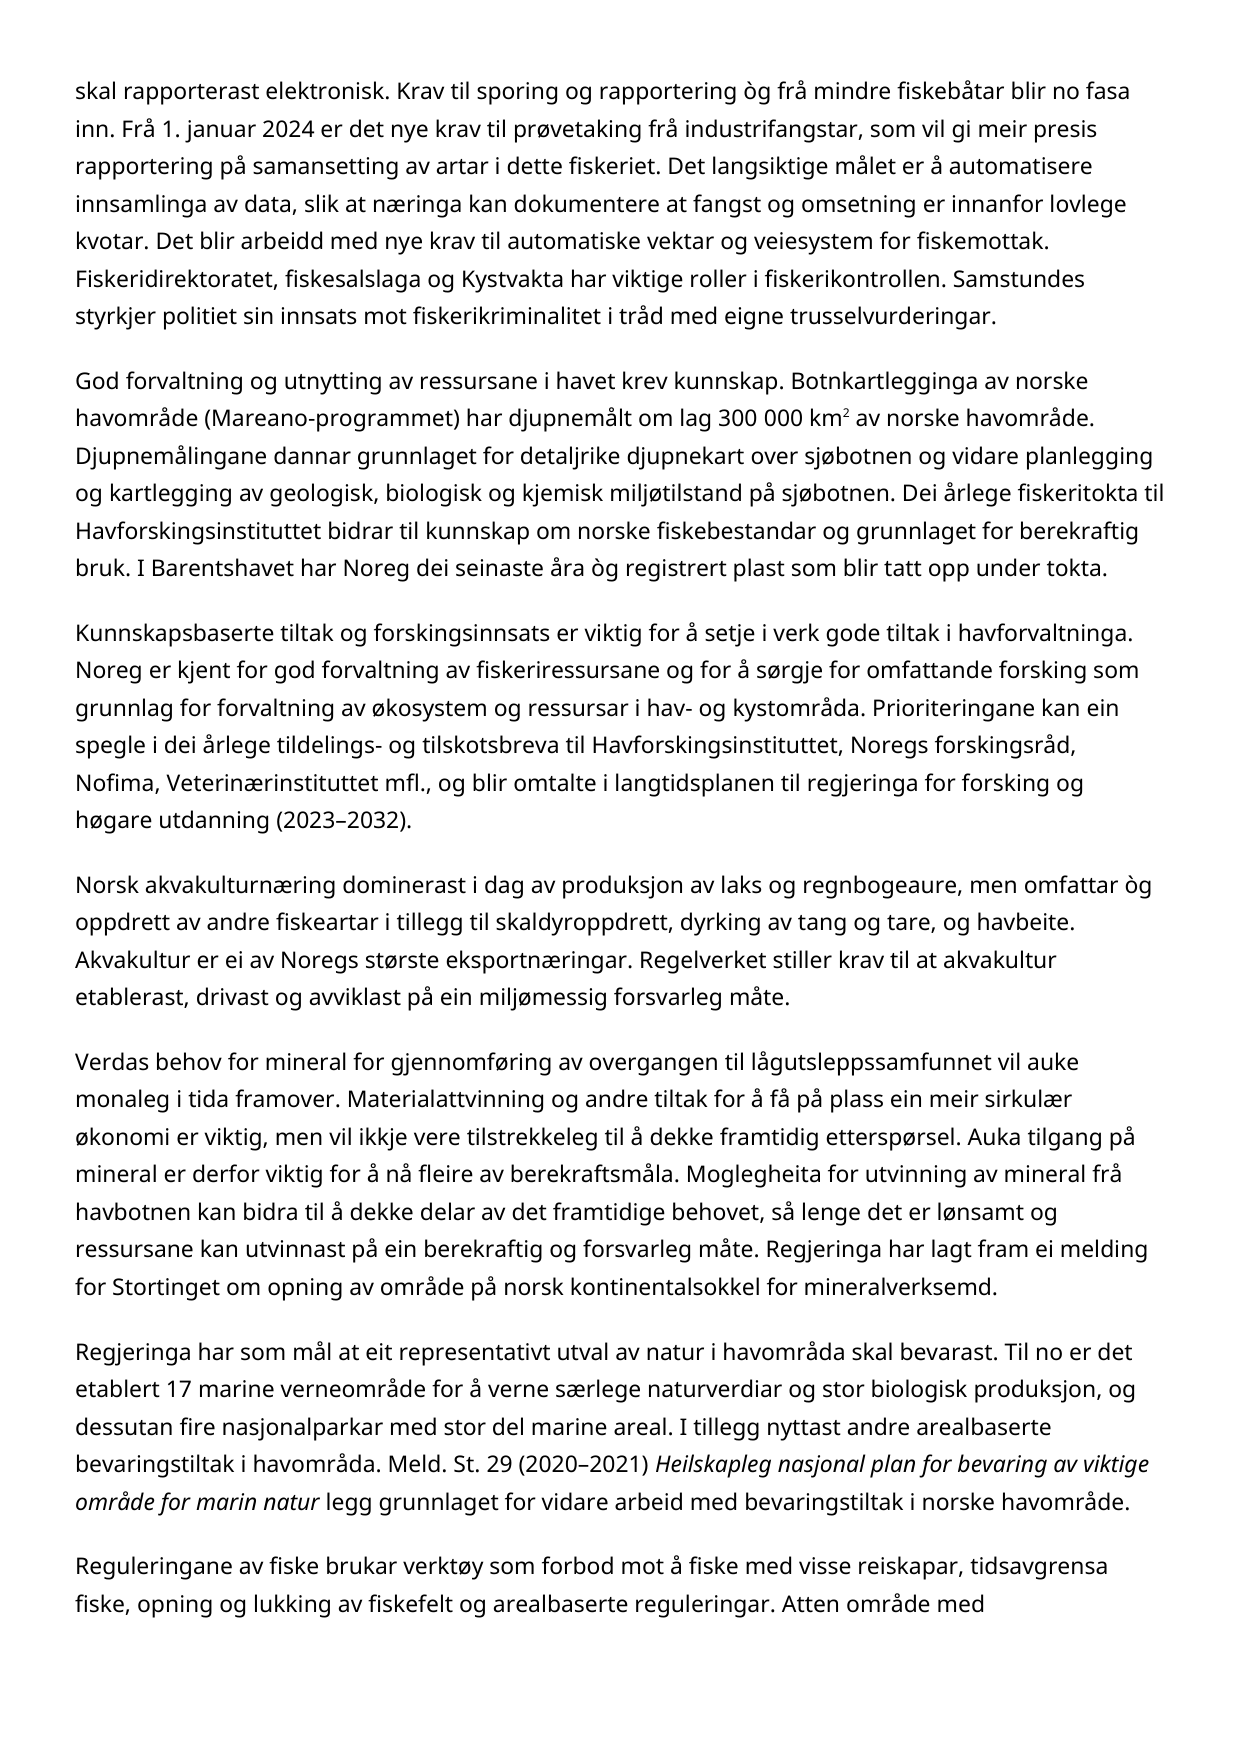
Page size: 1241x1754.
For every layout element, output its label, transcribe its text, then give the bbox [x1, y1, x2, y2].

text Norsk akvakulturnæring dominerast i dag av produksjon av laks og regnbogeaure, men omfattar òg oppdrett av andre fiskeartar i tillegg til skaldyroppdrett, dyrking av tang og tare, og havbeite. Akvakultur er ei av Noregs største eksportnæringar. Regelverket stiller krav til at akvakultur etablerast, drivast og avviklast på ein miljømessig forsvarleg måte. [75, 869, 1165, 1012]
text God forvaltning og utnytting av ressursane i havet krev kunnskap. Botnkartlegginga av norske havområde (Mareano-programmet) har djupnemålt om lag 300 000 km2 av norske havområde. Djupnemålingane dannar grunnlaget for detaljrike djupnekart over sjøbotnen og vidare planlegging og kartlegging av geologisk, biologisk og kjemisk miljøtilstand på sjøbotnen. Dei årlege fiskeritokta til Havforskingsinstituttet bidrar til kunnskap om norske fiskebestandar og grunnlaget for berekraftig bruk. I Barentshavet har Noreg dei seinaste åra òg registrert plast som blir tatt opp under tokta. [75, 364, 1165, 583]
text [75, 1550, 1165, 1619]
text Kunnskapsbaserte tiltak og forskingsinnsats er viktig for å setje i verk gode tiltak i havforvaltninga. Noreg er kjent for god forvaltning av fiskeriressursane og for å sørgje for omfattande forsking som grunnlag for forvaltning av økosystem og ressursar i hav- og kystområda. Prioriteringane kan ein spegle i dei årlege tildelings- og tilskotsbreva til Havforskingsinstituttet, Noregs forskingsråd, Nofima, Veterinærinstituttet mfl., og blir omtalte i langtidsplanen til regjeringa for forsking og høgare utdanning (2023–2032). [75, 617, 1165, 835]
text Verdas behov for mineral for gjennomføring av overgangen til lågutsleppssamfunnet vil auke monaleg i tida framover. Materialattvinning og andre tiltak for å få på plass ein meir sirkulær økonomi er viktig, men vil ikkje vere tilstrekkeleg til å dekke framtidig etterspørsel. Auka tilgang på mineral er derfor viktig for å nå fleire av berekraftsmåla. Moglegheita for utvinning av mineral frå havbotnen kan bidra til å dekke delar av det framtidige behovet, så lenge det er lønsamt og ressursane kan utvinnast på ein berekraftig og forsvarleg måte. Regjeringa har lagt fram ei melding for Stortinget om opning av område på norsk kontinentalsokkel for mineralverksemd. [75, 1046, 1165, 1302]
text Regjeringa har som mål at eit representativt utval av natur i havområda skal bevarast. Til no er det etablert 17 marine verneområde for å verne særlege naturverdiar og stor biologisk produksjon, og dessutan fire nasjonalparkar med stor del marine areal. I tillegg nyttast andre arealbaserte bevaringstiltak i havområda. Meld. St. 29 (2020–2021) Heilskapleg nasjonal plan for bevaring av viktige område for marin natur legg grunnlaget for vidare arbeid med bevaringstiltak i norske havområde. [75, 1335, 1165, 1517]
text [75, 75, 1165, 331]
